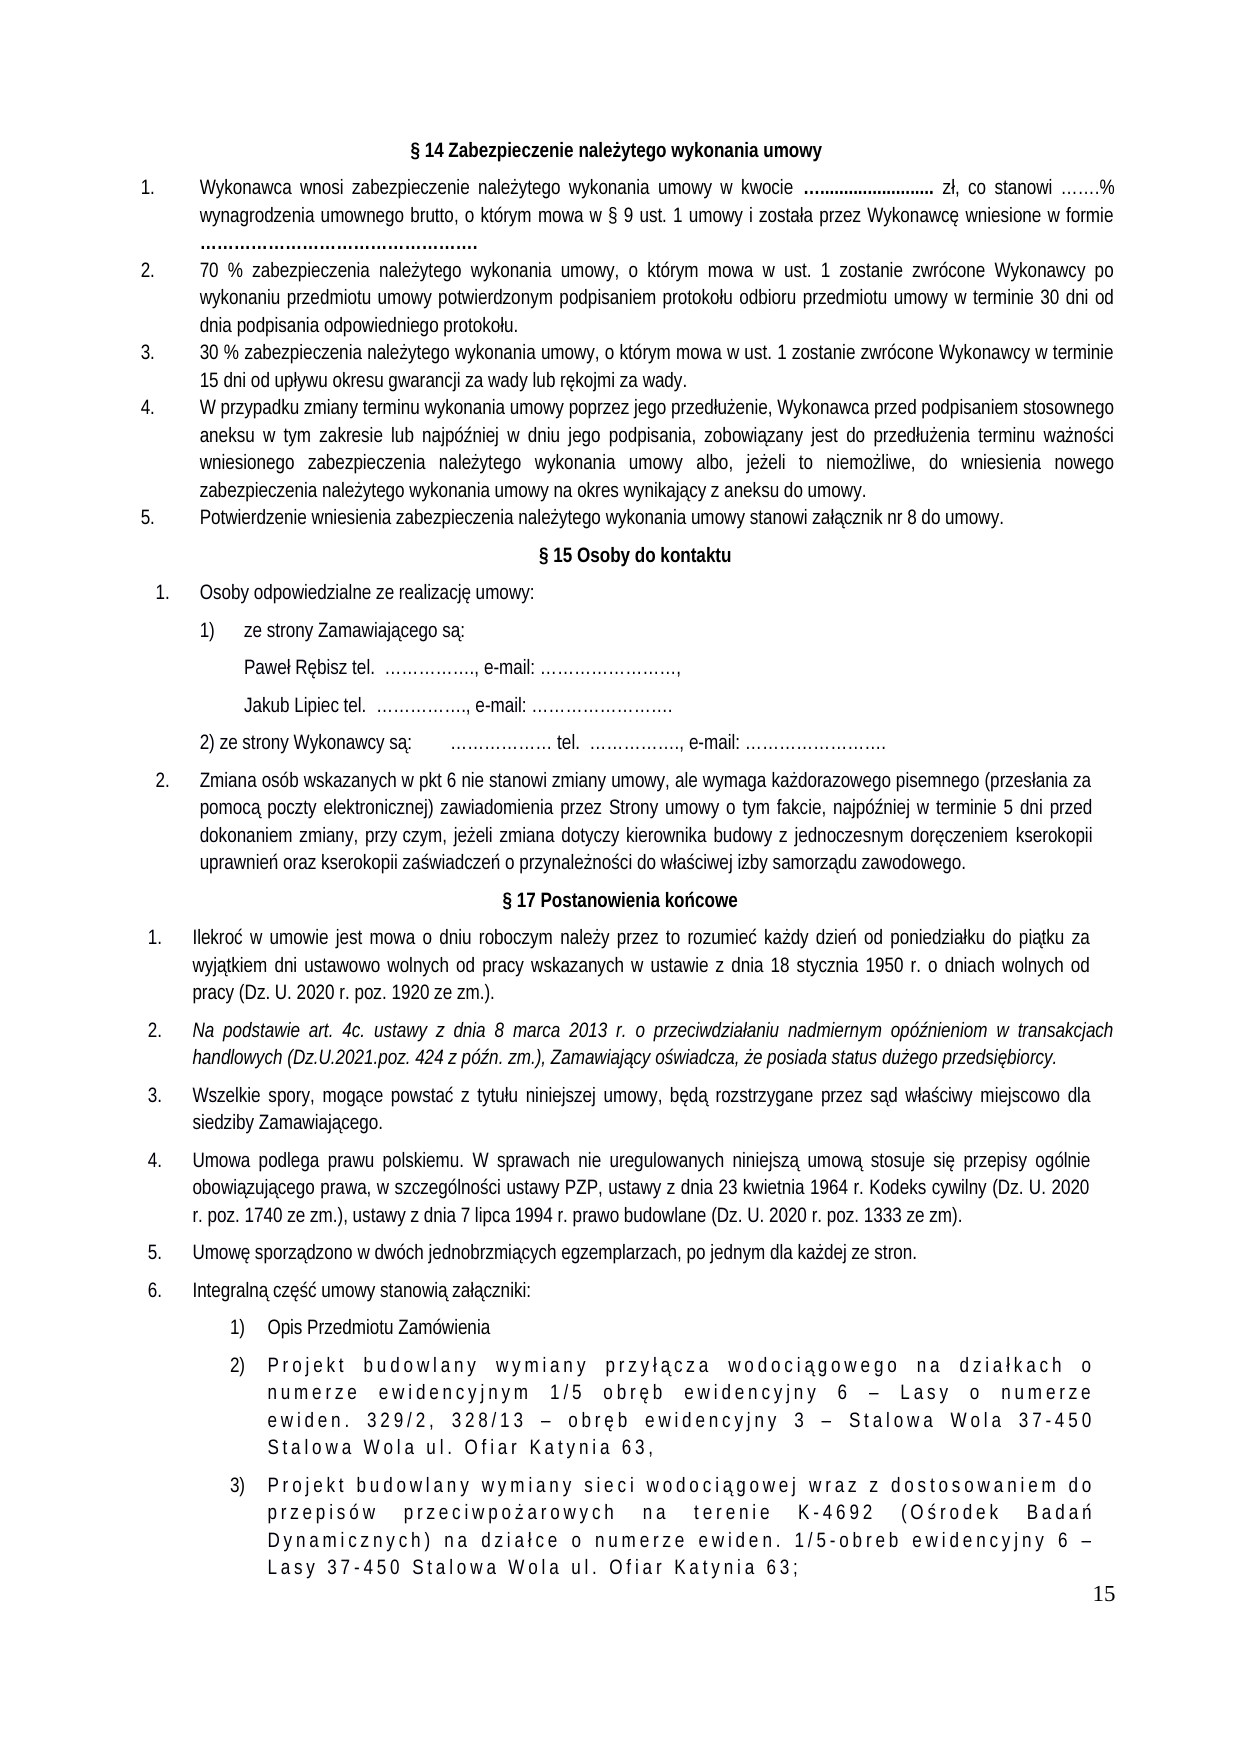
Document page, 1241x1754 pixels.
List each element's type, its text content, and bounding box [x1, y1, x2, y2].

list Umowa podlega prawu polskiemu. W sprawach nie uregulowanych niniejszą umową stosuje się przepisy ogólnie obowiązującego prawa, w szczególności ustawy PZP, ustawy z dnia 23 kwietnia 1964 r. Kodeks cywilny (Dz. U. 2020 r. poz. 1740 ze zm.), ustawy z dnia 7 lipca 1994 r. prawo budowlane (Dz. U. 2020 r. poz. 1333 ze zm). [148, 1147, 1092, 1226]
text § 14 Zabezpieczenie należytego wykonania umowy [141, 137, 1092, 161]
list Na podstawie art. 4c. ustawy z dnia 8 marca 2013 r. o przeciwdziałaniu nadmiernym opóźnieniom w transakcjach handlowych (Dz.U.2021.poz. 424 z późn. zm.), Zamawiający oświadcza, że posiada status dużego przedsiębiorcy. [148, 1017, 1115, 1069]
text Paweł Rębisz tel. ……………., e-mail: ……………………, [244, 655, 1092, 679]
list Opis Przedmiotu Zamówienia [230, 1315, 1093, 1339]
list Wszelkie spory, mogące powstać z tytułu niniejszej umowy, będą rozstrzygane przez sąd właściwy miejscowo dla siedziby Zamawiającego. [148, 1082, 1092, 1134]
list Integralną część umowy stanowią załączniki: [148, 1277, 1092, 1301]
text 2) ze strony Wykonawcy są: ……………… tel. ……………., e-mail: ……………………. [199, 730, 1092, 754]
list Zmiana osób wskazanych w pkt 6 nie stanowi zmiany umowy, ale wymaga każdorazowego pisemnego (przesłania za pomocą poczty elektronicznej) zawiadomienia przez Strony umowy o tym fakcie, najpóźniej w terminie 5 dni przed dokonaniem zmiany, przy czym, jeżeli zmiana dotyczy kierownika budowy z jednoczesnym doręczeniem kserokopii uprawnień oraz kserokopii zaświadczeń o przynależności do właściwej izby samorządu zawodowego. [155, 767, 1092, 874]
list Projekt budowlany wymiany sieci wodociągowej wraz z dostosowaniem do przepisów przeciwpożarowych na terenie K-4692 (Ośrodek Badań Dynamicznych) na działce o numerze ewiden. 1/5-obreb ewidencyjny 6 – Lasy 37-450 Stalowa Wola ul. Ofiar Katynia 63; [230, 1472, 1093, 1579]
list 30 % zabezpieczenia należytego wykonania umowy, o którym mowa w ust. 1 zostanie zwrócone Wykonawcy w terminie 15 dni od upływu okresu gwarancji za wady lub rękojmi za wady. [141, 340, 1115, 391]
list Umowę sporządzono w dwóch jednobrzmiących egzemplarzach, po jednym dla każdej ze stron. [148, 1240, 1092, 1264]
list 70 % zabezpieczenia należytego wykonania umowy, o którym mowa w ust. 1 zostanie zwrócone Wykonawcy po wykonaniu przedmiotu umowy potwierdzonym podpisaniem protokołu odbioru przedmiotu umowy w terminie 30 dni od dnia podpisania odpowiedniego protokołu. [141, 257, 1115, 336]
text Jakub Lipiec tel. ……………., e-mail: ……………………. [244, 692, 1092, 716]
list Projekt budowlany wymiany przyłącza wodociągowego na działkach o numerze ewidencyjnym 1/5 obręb ewidencyjny 6 – Lasy o numerze ewiden. 329/2, 328/13 – obręb ewidencyjny 3 – Stalowa Wola 37-450 Stalowa Wola ul. Ofiar Katynia 63, [230, 1352, 1093, 1459]
list Wykonawca wnosi zabezpieczenie należytego wykonania umowy w kwocie …........................ zł, co stanowi …….% wynagrodzenia umownego brutto, o którym mowa w § 9 ust. 1 umowy i została przez Wykonawcę wniesione w formie …………………………………………. [141, 175, 1115, 254]
list Osoby odpowiedzialne ze realizację umowy: [155, 580, 1092, 604]
list Potwierdzenie wniesienia zabezpieczenia należytego wykonania umowy stanowi załącznik nr 8 do umowy. [141, 505, 1115, 529]
list W przypadku zmiany terminu wykonania umowy poprzez jego przedłużenie, Wykonawca przed podpisaniem stosownego aneksu w tym zakresie lub najpóźniej w dniu jego podpisania, zobowiązany jest do przedłużenia terminu ważności wniesionego zabezpieczenia należytego wykonania umowy albo, jeżeli to niemożliwe, do wniesienia nowego zabezpieczenia należytego wykonania umowy na okres wynikający z aneksu do umowy. [141, 395, 1115, 501]
list ze strony Zamawiającego są: [199, 617, 1092, 641]
text § 17 Postanowienia końcowe [125, 887, 1115, 911]
list Ilekroć w umowie jest mowa o dniu roboczym należy przez to rozumieć każdy dzień od poniedziałku do piątku za wyjątkiem dni ustawowo wolnych od pracy wskazanych w ustawie z dnia 18 stycznia 1950 r. o dniach wolnych od pracy (Dz. U. 2020 r. poz. 1920 ze zm.). [148, 925, 1092, 1004]
text § 15 Osoby do kontaktu [155, 542, 1115, 566]
